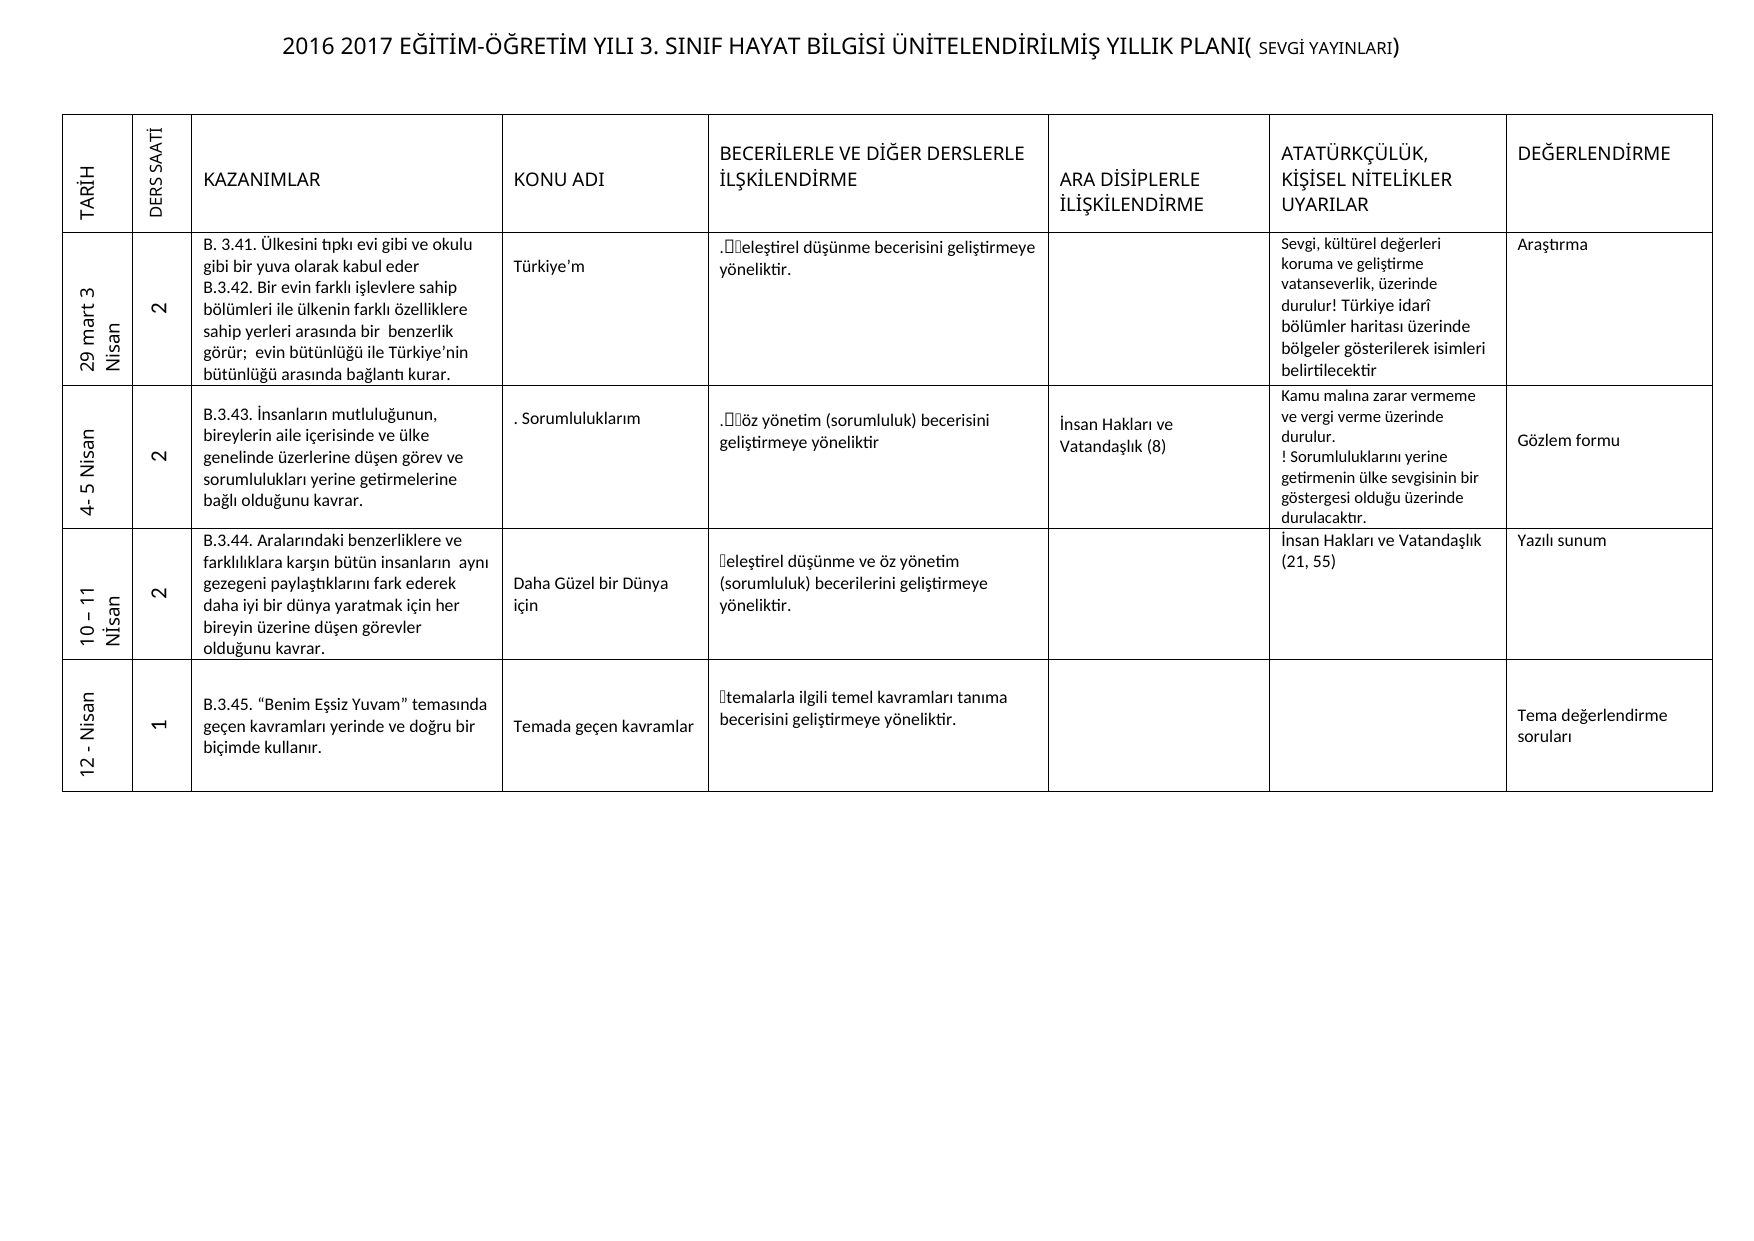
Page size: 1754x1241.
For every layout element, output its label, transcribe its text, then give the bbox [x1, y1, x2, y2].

table_cell Kamu malına zarar vermeme ve vergi verme üzerinde durulur. ! Sorumluluklarını yerine getirmenin ülke sevgisinin bir göstergesi olduğu üzerinde durulacaktır. [1270, 386, 1506, 528]
table_cell B. 3.41. Ülkesini tıpkı evi gibi ve okulu gibi bir yuva olarak kabul eder B.3.42. Bir evin farklı işlevlere sahip bölümleri ile ülkenin farklı özelliklere sahip yerleri arasında bir benzerlik görür; evin bütünlüğü ile Türkiye’nin bütünlüğü arasında bağlantı kurar. [192, 233, 502, 385]
table_cell B.3.45. “Benim Eşsiz Yuvam” temasında geçen kavramları yerinde ve doğru bir biçimde kullanır. [192, 660, 502, 791]
table_cell B.3.44. Aralarındaki benzerliklere ve farklılıklara karşın bütün insanların aynı gezegeni paylaştıklarını fark ederek daha iyi bir dünya yaratmak için her bireyin üzerine düşen görevler olduğunu kavrar. [192, 529, 502, 659]
table_cell Gözlem formu [1507, 386, 1712, 528]
table_cell B.3.43. İnsanların mutluluğunun, bireylerin aile içerisinde ve ülke genelinde üzerlerine düşen görev ve sorumlulukları yerine getirmelerine bağlı olduğunu kavrar. [192, 386, 502, 528]
table_cell [1049, 660, 1269, 791]
table_header DERS SAATİ [133, 115, 191, 232]
table_cell .öz yönetim (sorumluluk) becerisini geliştirmeye yöneliktir [709, 386, 1048, 528]
table_cell Yazılı sunum [1507, 529, 1712, 659]
table_cell [1270, 660, 1506, 791]
table_cell eleştirel düşünme ve öz yönetim (sorumluluk) becerilerini geliştirmeye yöneliktir. [709, 529, 1048, 659]
table_cell 2 [133, 386, 191, 528]
table_cell İnsan Hakları ve Vatandaşlık (21, 55) [1270, 529, 1506, 659]
table_cell Türkiye’m [503, 233, 708, 385]
table_cell 10 – 11 Nİsan [63, 529, 132, 659]
table_header ARA DİSİPLERLE İLİŞKİLENDİRME [1049, 115, 1269, 232]
table_cell Temada geçen kavramlar [503, 660, 708, 791]
table_cell İnsan Hakları ve Vatandaşlık (8) [1049, 386, 1269, 528]
table_cell 12 - Nisan [63, 660, 132, 791]
table_cell Tema değerlendirme soruları [1507, 660, 1712, 791]
table_header ATATÜRKÇÜLÜK, KİŞİSEL NİTELİKLER UYARILAR [1270, 115, 1506, 232]
table_header TARİH [63, 115, 132, 232]
table_header DEĞERLENDİRME [1507, 115, 1712, 232]
table_cell 1 [133, 660, 191, 791]
table_cell [1049, 233, 1269, 385]
table_header BECERİLERLE VE DİĞER DERSLERLE İLŞKİLENDİRME [709, 115, 1048, 232]
table_cell .eleştirel düşünme becerisini geliştirmeye yöneliktir. [709, 233, 1048, 385]
table_cell Sevgi, kültürel değerleri koruma ve geliştirme vatanseverlik, üzerinde durulur! Türkiye idarî bölümler haritası üzerinde bölgeler gösterilerek isimleri belirtilecektir [1270, 233, 1506, 385]
table_cell . Sorumluluklarım [503, 386, 708, 528]
table_cell Daha Güzel bir Dünya için [503, 529, 708, 659]
table_header KONU ADI [503, 115, 708, 232]
table_cell 2 [133, 233, 191, 385]
table_cell 4- 5 Nisan [63, 386, 132, 528]
table_cell Araştırma [1507, 233, 1712, 385]
table_cell 2 [133, 529, 191, 659]
table_cell [1049, 529, 1269, 659]
table_cell 29 mart 3 Nisan [63, 233, 132, 385]
table_cell temalarla ilgili temel kavramları tanıma becerisini geliştirmeye yöneliktir. [709, 660, 1048, 791]
table_header KAZANIMLAR [192, 115, 502, 232]
